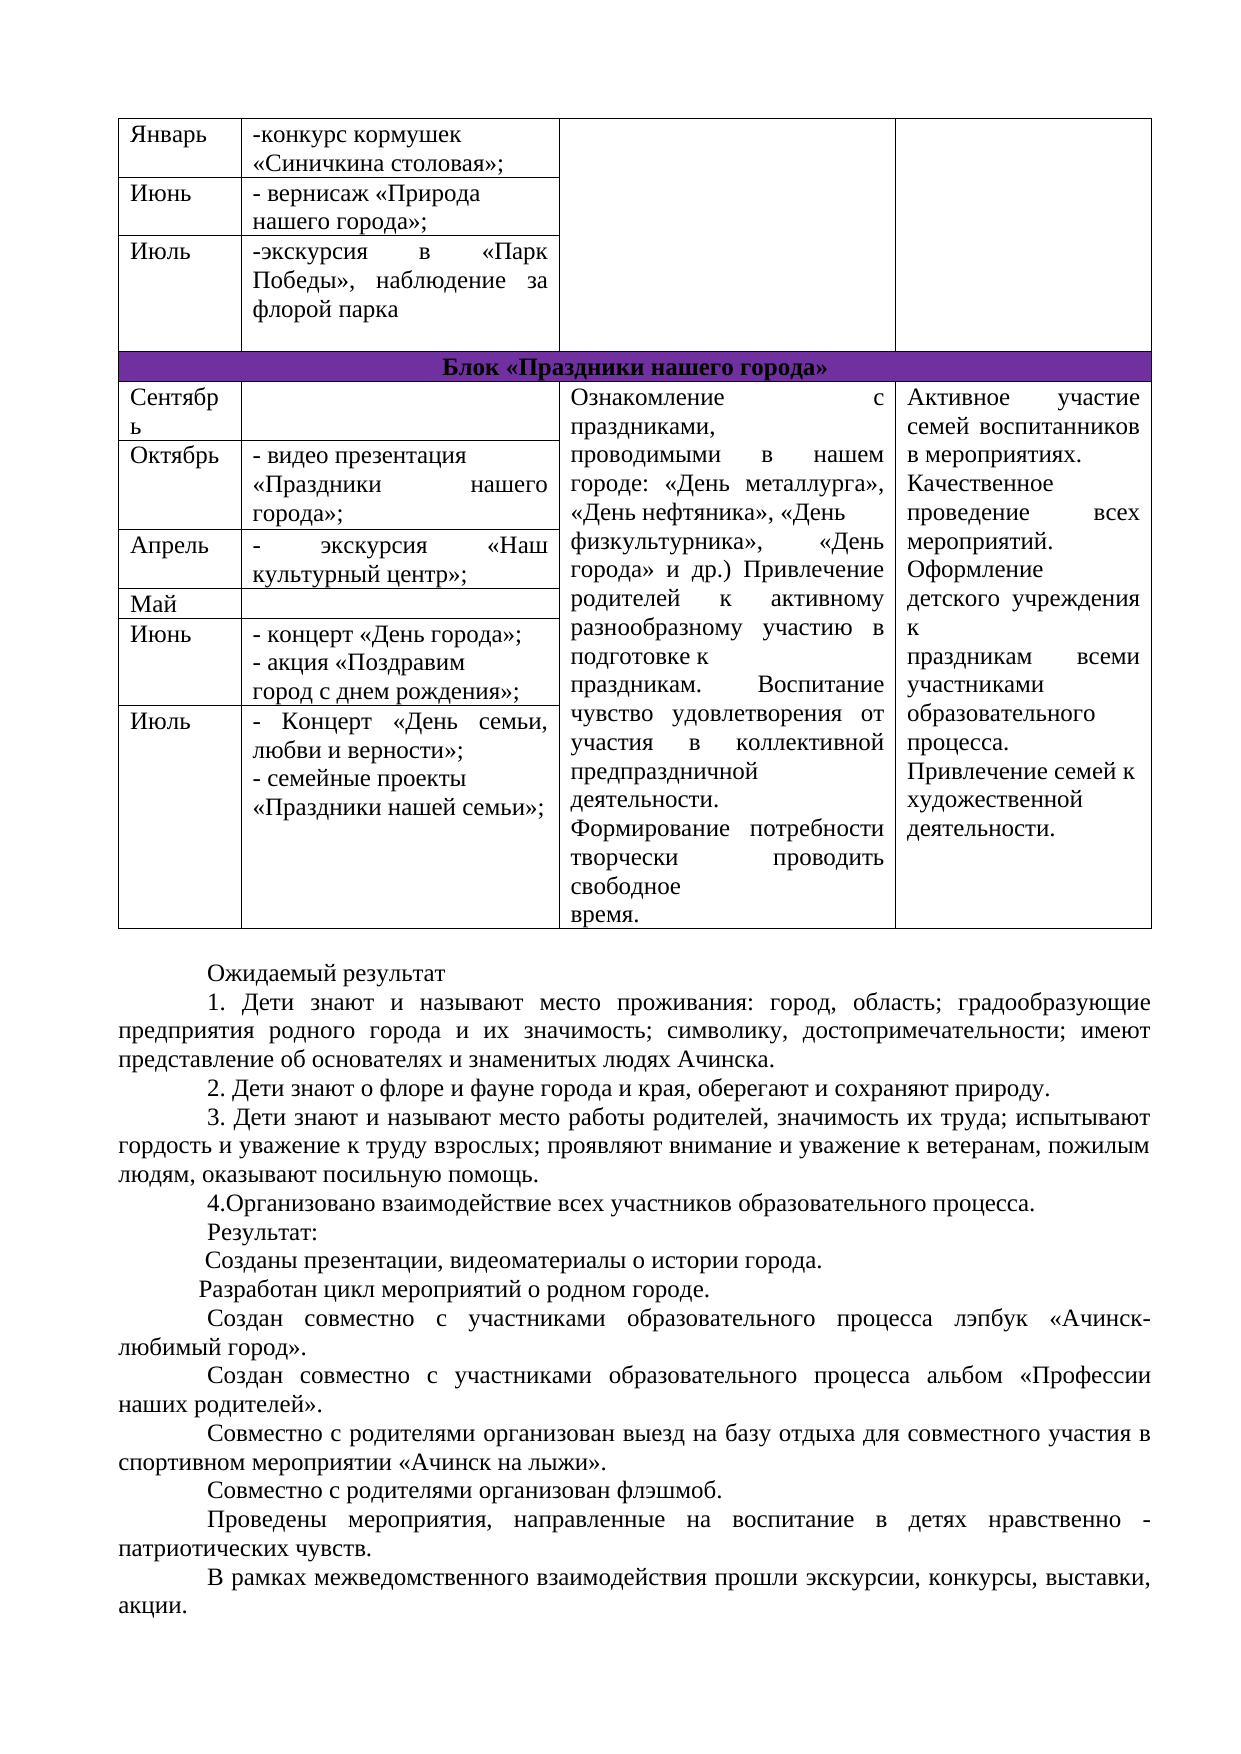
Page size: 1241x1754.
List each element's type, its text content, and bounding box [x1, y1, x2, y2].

table_cell Июль [119, 706, 241, 928]
text Совместно с родителями организован флэшмоб. [118, 1476, 1152, 1504]
table_cell -конкурс кормушек «Синичкина столовая»; [242, 119, 559, 177]
text Ожидаемый результат [118, 958, 1152, 987]
text 3. Дети знают и называют место работы родителей, значимость их труда; испытывают гордость и уважение к труду взрослых; проявляют внимание и уважение к ветеранам, пожилым людям, оказывают посильную помощь. [118, 1102, 1152, 1188]
table_cell Апрель [119, 530, 241, 588]
text Результат: [118, 1217, 1152, 1246]
text 2. Дети знают о флоре и фауне города и края, оберегают и сохраняют природу. [118, 1073, 1152, 1102]
table_cell - вернисаж «Природа нашего города»; [242, 178, 559, 235]
text Созданы презентации, видеоматериалы о истории города. [118, 1246, 1152, 1274]
text В рамках межведомственного взаимодействия прошли экскурсии, конкурсы, выставки, акции. [118, 1562, 1152, 1619]
text Разработан цикл мероприятий о родном городе. [118, 1274, 1152, 1303]
text Создан совместно с участниками образовательного процесса лэпбук «Ачинск- любимый город». [118, 1303, 1152, 1361]
table_cell Октябрь [119, 441, 241, 529]
table_cell -экскурсия в «Парк Победы», наблюдение за флорой парка [242, 236, 559, 351]
table_cell Сентябрь [119, 382, 241, 439]
table_cell Июль [119, 236, 241, 351]
table_cell Ознакомление с праздниками, проводимыми в нашем городе: «День металлурга», «День нефтяника», «День физкультурника», «День города» и др.) Привлечение родителей к активному разнообразному участию в подготовке к праздникам. Воспитание чувство удовлетворения от участия в коллективной предпраздничной деятельности. Формирование потребности творчески проводить свободное время. [560, 382, 895, 928]
table_cell Блок «Праздники нашего города» [119, 352, 1151, 381]
text 1. Дети знают и называют место проживания: город, область; градообразующие предприятия родного города и их значимость; символику, достопримечательности; имеют представление об основателях и знаменитых людях Ачинска. [118, 987, 1152, 1073]
table_cell - Концерт «День семьи, любви и верности»; - семейные проекты «Праздники нашей семьи»; [242, 706, 559, 928]
table_cell Январь [119, 119, 241, 177]
table_cell [242, 382, 559, 439]
text Создан совместно с участниками образовательного процесса альбом «Профессии наших родителей». [118, 1361, 1152, 1418]
text Проведены мероприятия, направленные на воспитание в детях нравственно - патриотических чувств. [118, 1504, 1152, 1562]
table_cell Июнь [119, 178, 241, 235]
table_cell - видео презентация «Праздники нашего города»; [242, 441, 559, 529]
table_cell - экскурсия «Наш культурный центр»; [242, 530, 559, 588]
table_cell [242, 589, 559, 618]
table_cell - концерт «День города»; - акция «Поздравим город с днем рождения»; [242, 619, 559, 705]
text Совместно с родителями организован выезд на базу отдыха для совместного участия в спортивном мероприятии «Ачинск на лыжи». [118, 1418, 1152, 1476]
text 4.Организовано взаимодействие всех участников образовательного процесса. [118, 1188, 1152, 1217]
table_cell Май [119, 589, 241, 618]
table_cell Июнь [119, 619, 241, 705]
table_cell Активное участие семей воспитанников в мероприятиях. Качественное проведение всех мероприятий. Оформление детского учреждения к праздникам всеми участниками образовательного процесса. Привлечение семей к художественной деятельности. [896, 382, 1151, 928]
